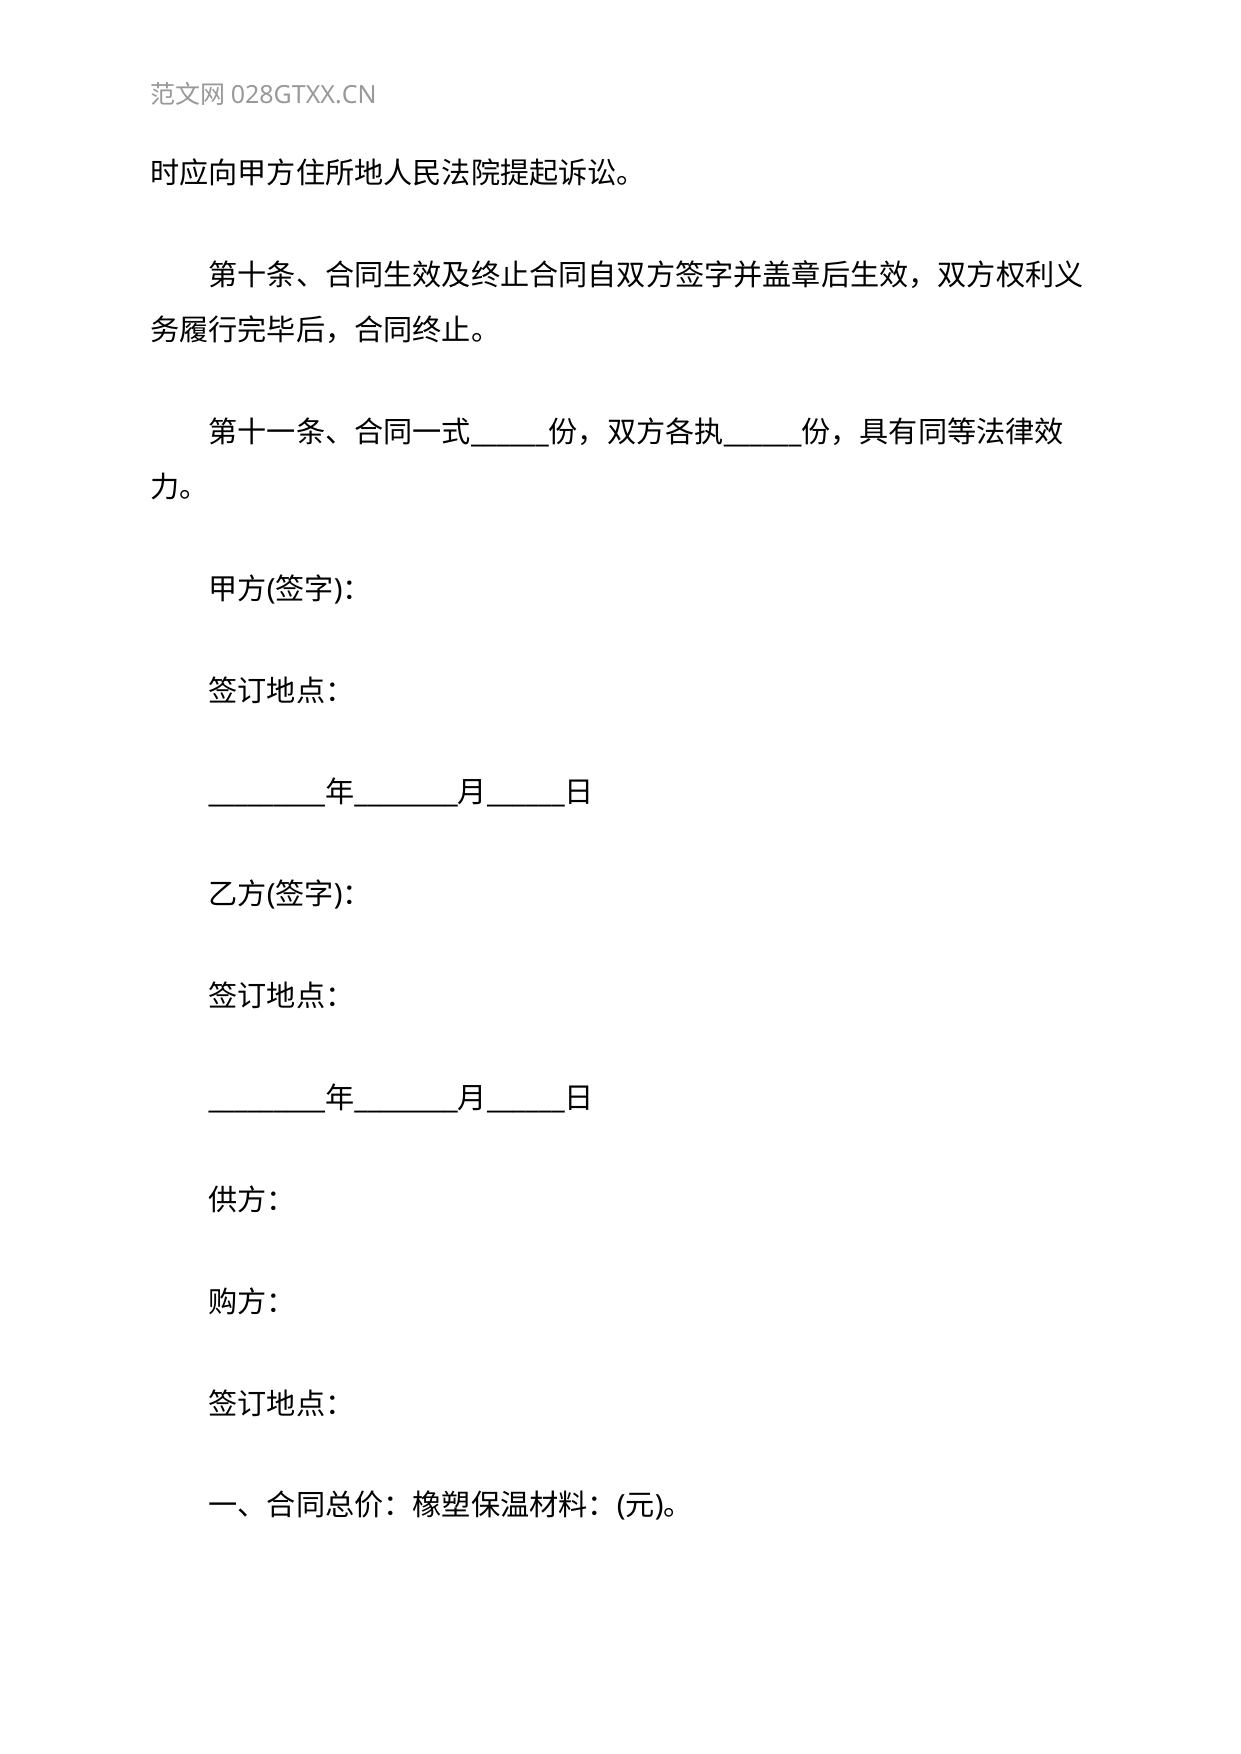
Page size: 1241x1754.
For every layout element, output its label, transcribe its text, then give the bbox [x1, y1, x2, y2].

text 第十一条、合同一式______份，双方各执______份，具有同等法律效力。 [150, 408, 1090, 506]
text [150, 150, 1090, 192]
text 签订地点： [150, 973, 1090, 1015]
text 第十条、合同生效及终止合同自双方签字并盖章后生效，双方权利义务履行完毕后，合同终止。 [150, 252, 1090, 349]
text 供方： [150, 1177, 1090, 1219]
text 签订地点： [150, 1380, 1090, 1422]
text _________年________月______日 [150, 1075, 1090, 1117]
text 乙方(签字)： [150, 871, 1090, 913]
text 甲方(签字)： [150, 565, 1090, 608]
text 签订地点： [150, 667, 1090, 709]
text _________年________月______日 [150, 769, 1090, 811]
text 一、合同总价：橡塑保温材料：(元)。 [150, 1482, 1090, 1524]
text 购方： [150, 1278, 1090, 1321]
